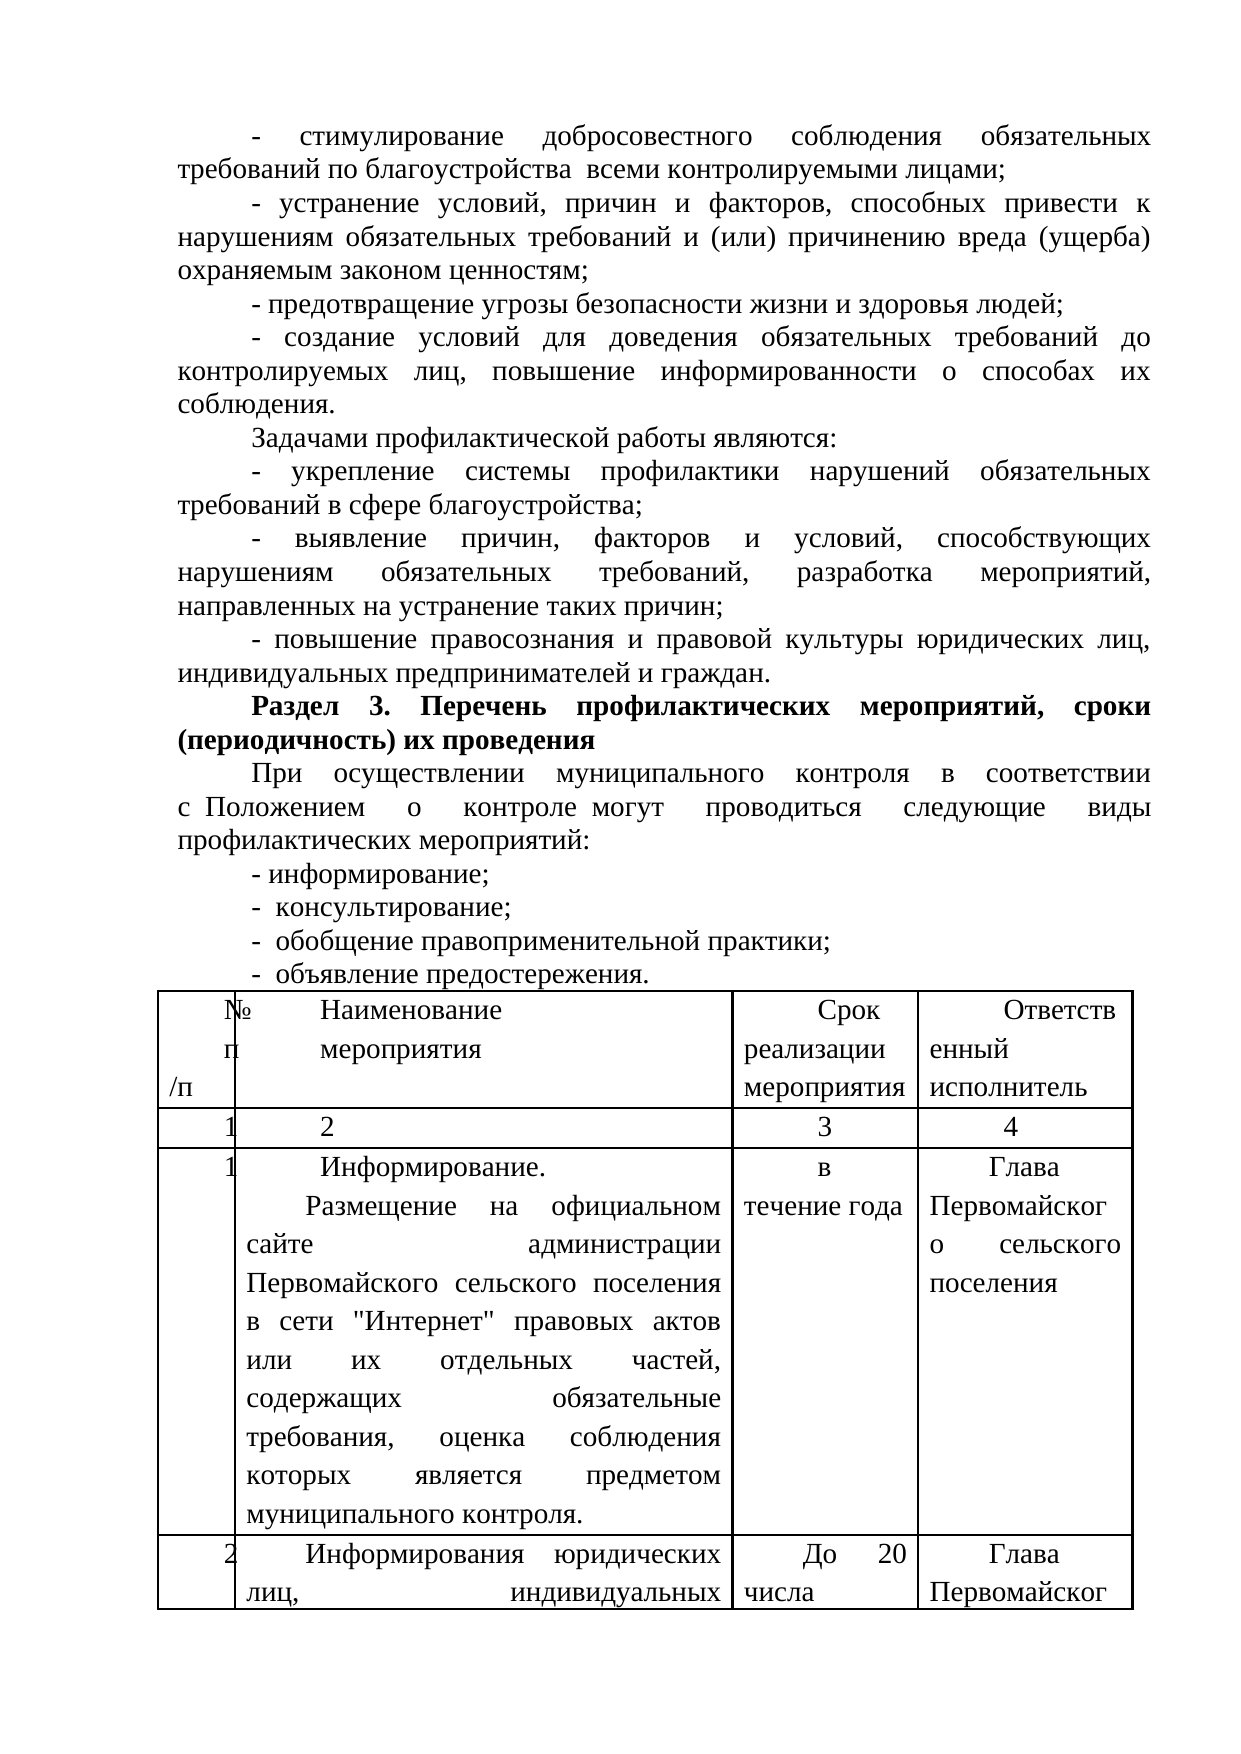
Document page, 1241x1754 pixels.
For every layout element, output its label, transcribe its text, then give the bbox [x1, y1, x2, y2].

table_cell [734, 1536, 917, 1608]
table_cell 1 [159, 1149, 234, 1534]
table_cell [236, 1536, 731, 1608]
text Задачами профилактической работы являются: [177, 420, 1152, 453]
text - выявление причин, факторов и условий, способствующих нарушениям обязательных требований, разработка мероприятий, направленных на устранение таких причин; [177, 521, 1152, 621]
text - устранение условий, причин и факторов, способных привести к нарушениям обязательных требований и (или) причинению вреда (ущерба) охраняемым законом ценностям; [177, 185, 1152, 286]
table_cell Глава Первомайского сельского поселения [919, 1149, 1131, 1534]
text - стимулирование добросовестного соблюдения обязательных требований по благоустройства всеми контролируемыми лицами; [177, 118, 1152, 185]
table_cell 2 [159, 1536, 234, 1608]
table_cell 1 [159, 1109, 234, 1147]
text - укрепление системы профилактики нарушений обязательных требований в сфере благоустройства; [177, 453, 1152, 521]
text - обобщение правоприменительной практики; [177, 923, 1152, 957]
table_cell 3 [734, 1109, 917, 1147]
table_cell 4 [919, 1109, 1131, 1147]
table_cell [919, 1536, 1131, 1608]
table_cell 2 [236, 1109, 731, 1147]
text - объявление предостережения. [177, 957, 1152, 990]
text - консультирование; [177, 889, 1152, 923]
table_header Срок реализации мероприятия [734, 992, 917, 1107]
text При осуществлении муниципального контроля в соответствии с Положением о контроле могут проводиться следующие виды профилактических мероприятий: [177, 755, 1152, 856]
table_header № п/п [159, 992, 234, 1107]
table_header Ответственный исполнитель [919, 992, 1131, 1107]
text - создание условий для доведения обязательных требований до контролируемых лиц, повышение информированности о способах их соблюдения. [177, 319, 1152, 420]
text - предотвращение угрозы безопасности жизни и здоровья людей; [177, 286, 1152, 319]
table_cell в течение года [734, 1149, 917, 1534]
text Раздел 3. Перечень профилактических мероприятий, сроки (периодичность) их проведения [177, 688, 1152, 755]
table_header Наименование мероприятия [236, 992, 731, 1107]
table_cell Информирование. Размещение на официальном сайте администрации Первомайского сельского поселения в сети "Интернет" правовых актов или их отдельных частей, содержащих обязательные требования, оценка соблюдения которых является предметом муниципального контроля. [236, 1149, 731, 1534]
text - повышение правосознания и правовой культуры юридических лиц, индивидуальных предпринимателей и граждан. [177, 621, 1152, 688]
text - информирование; [177, 856, 1152, 889]
